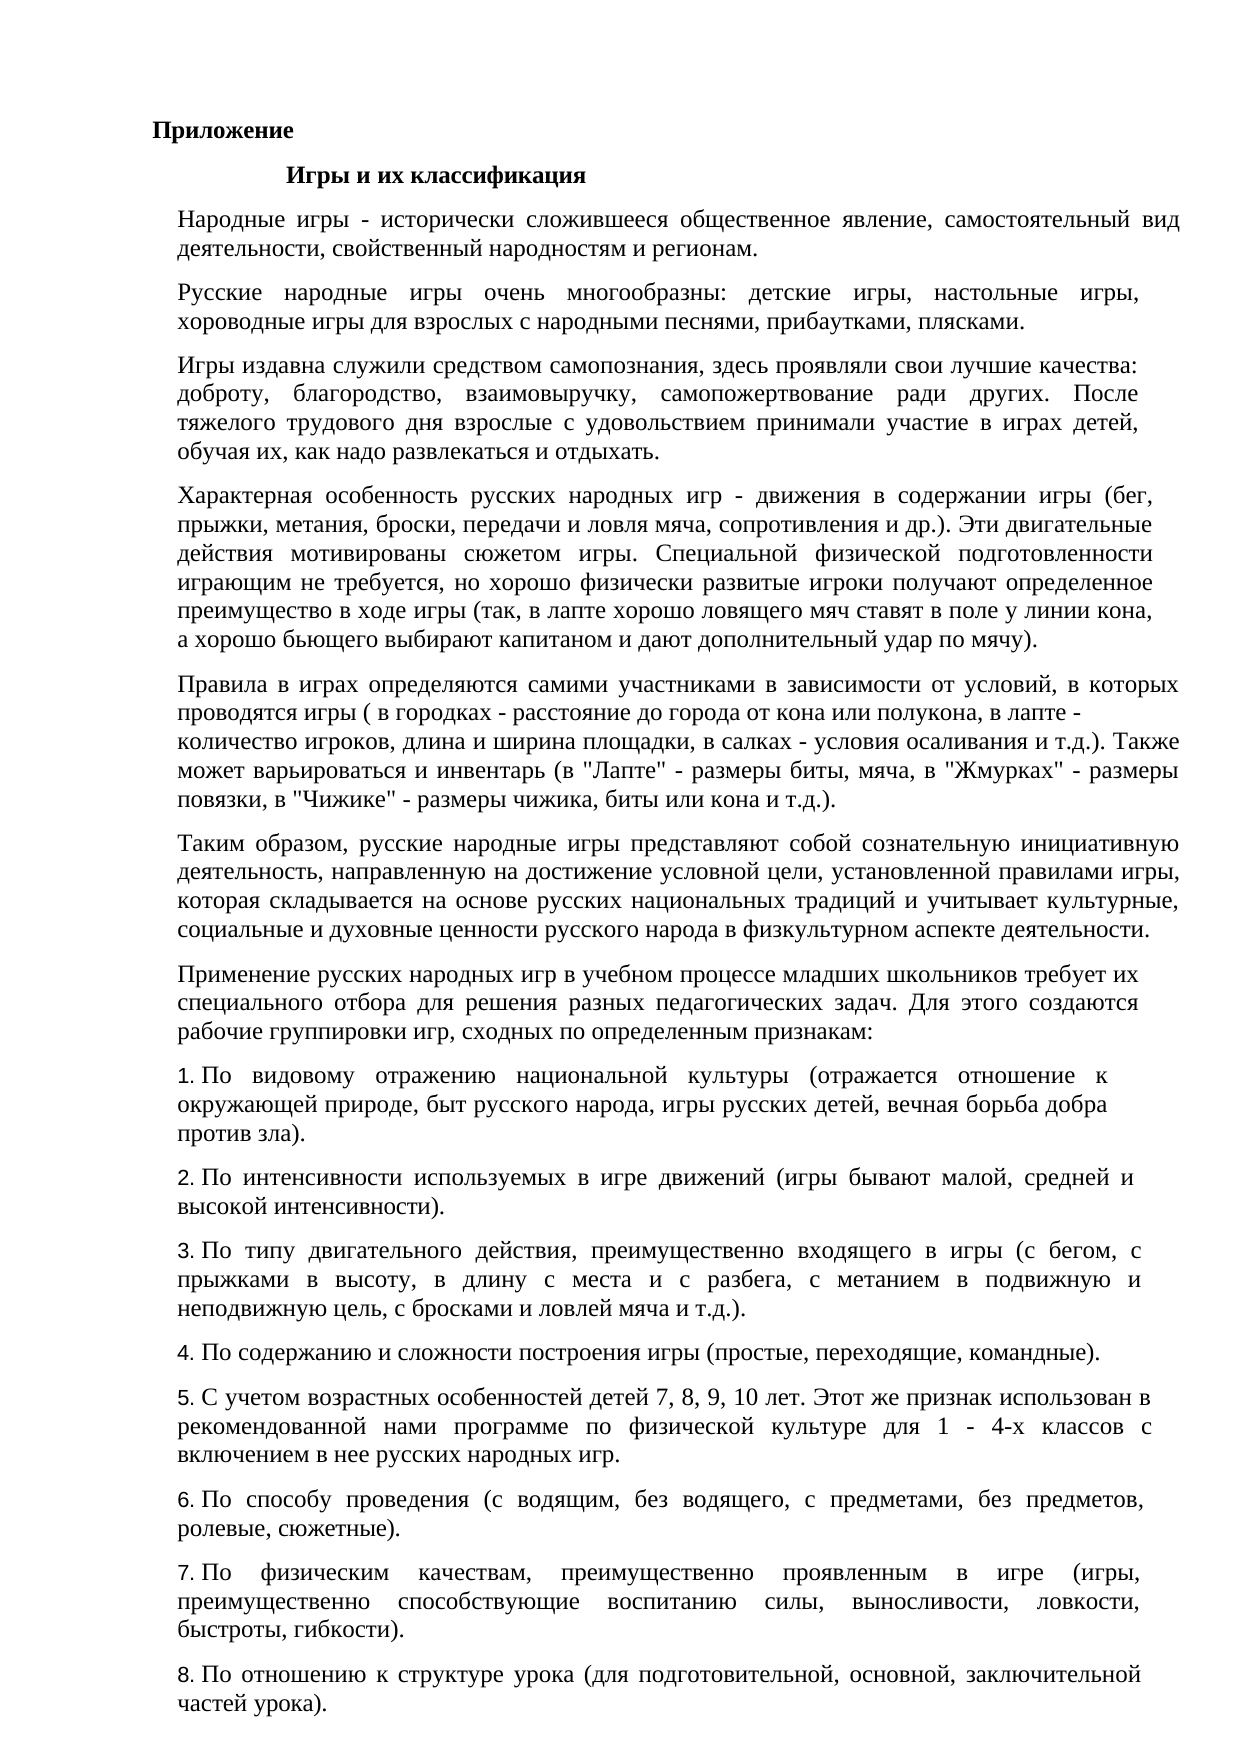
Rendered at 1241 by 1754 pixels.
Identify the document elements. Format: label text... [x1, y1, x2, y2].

list По способу проведения (с водящим, без водящего, с предметами, без предметов, ролевые, сюжетные). [177, 1484, 1144, 1541]
list По отношению к структуре урока (для подготовительной, основной, заключительной частей урока). [177, 1659, 1141, 1717]
text Применение русских народных игр в учебном процессе младших школьников требует их специального отбора для решения разных педагогических задач. Для этого создаются рабочие группировки игр, сходных по определенным признакам: [177, 959, 1139, 1045]
text Русские народные игры очень многообразны: детские игры, настольные игры, хороводные игры для взрослых с народными песнями, прибаутками, плясками. [177, 277, 1139, 334]
text Игры издавна служили средством самопознания, здесь проявляли свои лучшие качества: доброту, благородство, взаимовыручку, самопожертвование ради других. После тяжелого трудового дня взрослые с удовольствием принимали участие в играх детей, обучая их, как надо развлекаться и отдыхать. [177, 350, 1139, 465]
list По типу двигательного действия, преимущественно входящего в игры (с бегом, с прыжками в высоту, в длину с места и с разбега, с метанием в подвижную и неподвижную цель, с бросками и ловлей мяча и т.д.). [177, 1236, 1142, 1322]
text Характерная особенность русских народных игр - движения в содержании игры (бег, прыжки, метания, броски, передачи и ловля мяча, сопротивления и др.). Эти двигательные действия мотивированы сюжетом игры. Специальной физической подготовленности играющим не требуется, но хорошо физически развитые игроки получают определенное преимущество в ходе игры (так, в лапте хорошо ловящего мяч ставят в поле у линии кона, а хорошо бьющего выбирают капитаном и дают дополнительный удар по мячу). [177, 481, 1154, 653]
list По физическим качествам, преимущественно проявленным в игре (игры, преимущественно способствующие воспитанию силы, выносливости, ловкости, быстроты, гибкости). [177, 1557, 1141, 1643]
text Правила в играх определяются самими участниками в зависимости от условий, в которых проводятся игры ( в городках - расстояние до города от кона или полукона, в лапте - [177, 669, 1180, 726]
text Народные игры - исторически сложившееся общественное явление, самостоятельный вид деятельности, свойственный народностям и регионам. [177, 204, 1180, 262]
list По видовому отражению национальной культуры (отражается отношение к окружающей природе, быт русского народа, игры русских детей, вечная борьба добра против зла). [177, 1060, 1108, 1147]
text Игры и их классификация [286, 160, 1043, 188]
list По содержанию и сложности построения игры (простые, переходящие, командные). [177, 1337, 1180, 1366]
list С учетом возрастных особенностей детей 7, 8, 9, 10 лет. Этот же признак использован в рекомендованной нами программе по физической культуре для 1 - 4-х классов с включением в нее русских народных игр. [177, 1382, 1152, 1468]
text количество игроков, длина и ширина площадки, в салках - условия осаливания и т.д.). Также может варьироваться и инвентарь (в "Лапте" - размеры биты, мяча, в "Жмурках" - размеры повязки, в "Чижике" - размеры чижика, биты или кона и т.д.). [177, 726, 1180, 812]
list По интенсивности используемых в игре движений (игры бывают малой, средней и высокой интенсивности). [177, 1162, 1134, 1220]
subtitle Приложение [152, 115, 1153, 144]
text Таким образом, русские народные игры представляют собой сознательную инициативную деятельность, направленную на достижение условной цели, установленной правилами игры, которая складывается на основе русских национальных традиций и учитывает культурные, социальные и духовные ценности русского народа в физкультурном аспекте деятельности. [177, 828, 1180, 943]
